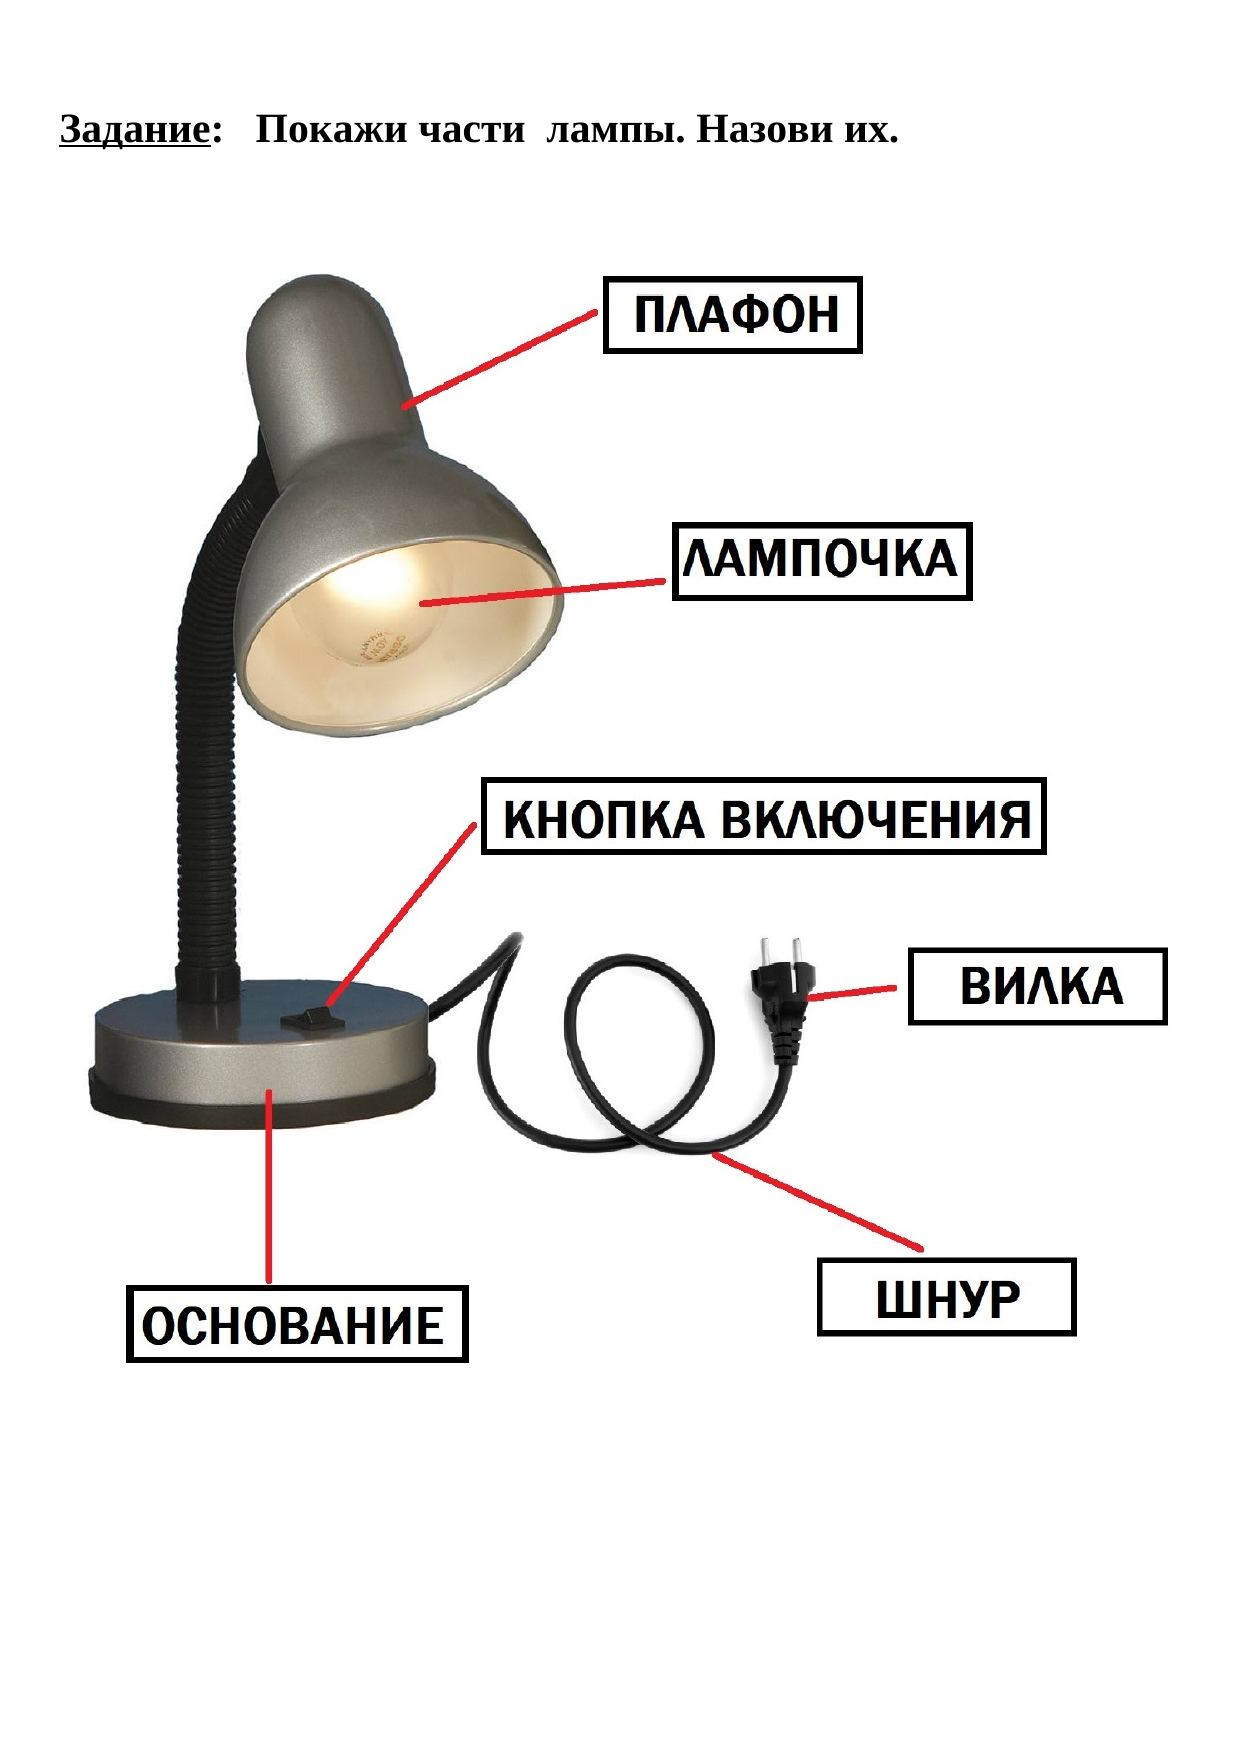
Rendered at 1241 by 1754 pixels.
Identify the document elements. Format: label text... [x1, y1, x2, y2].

text Задание: Покажи части лампы. Назови их. [59, 103, 1181, 151]
picture [59, 179, 1182, 1469]
